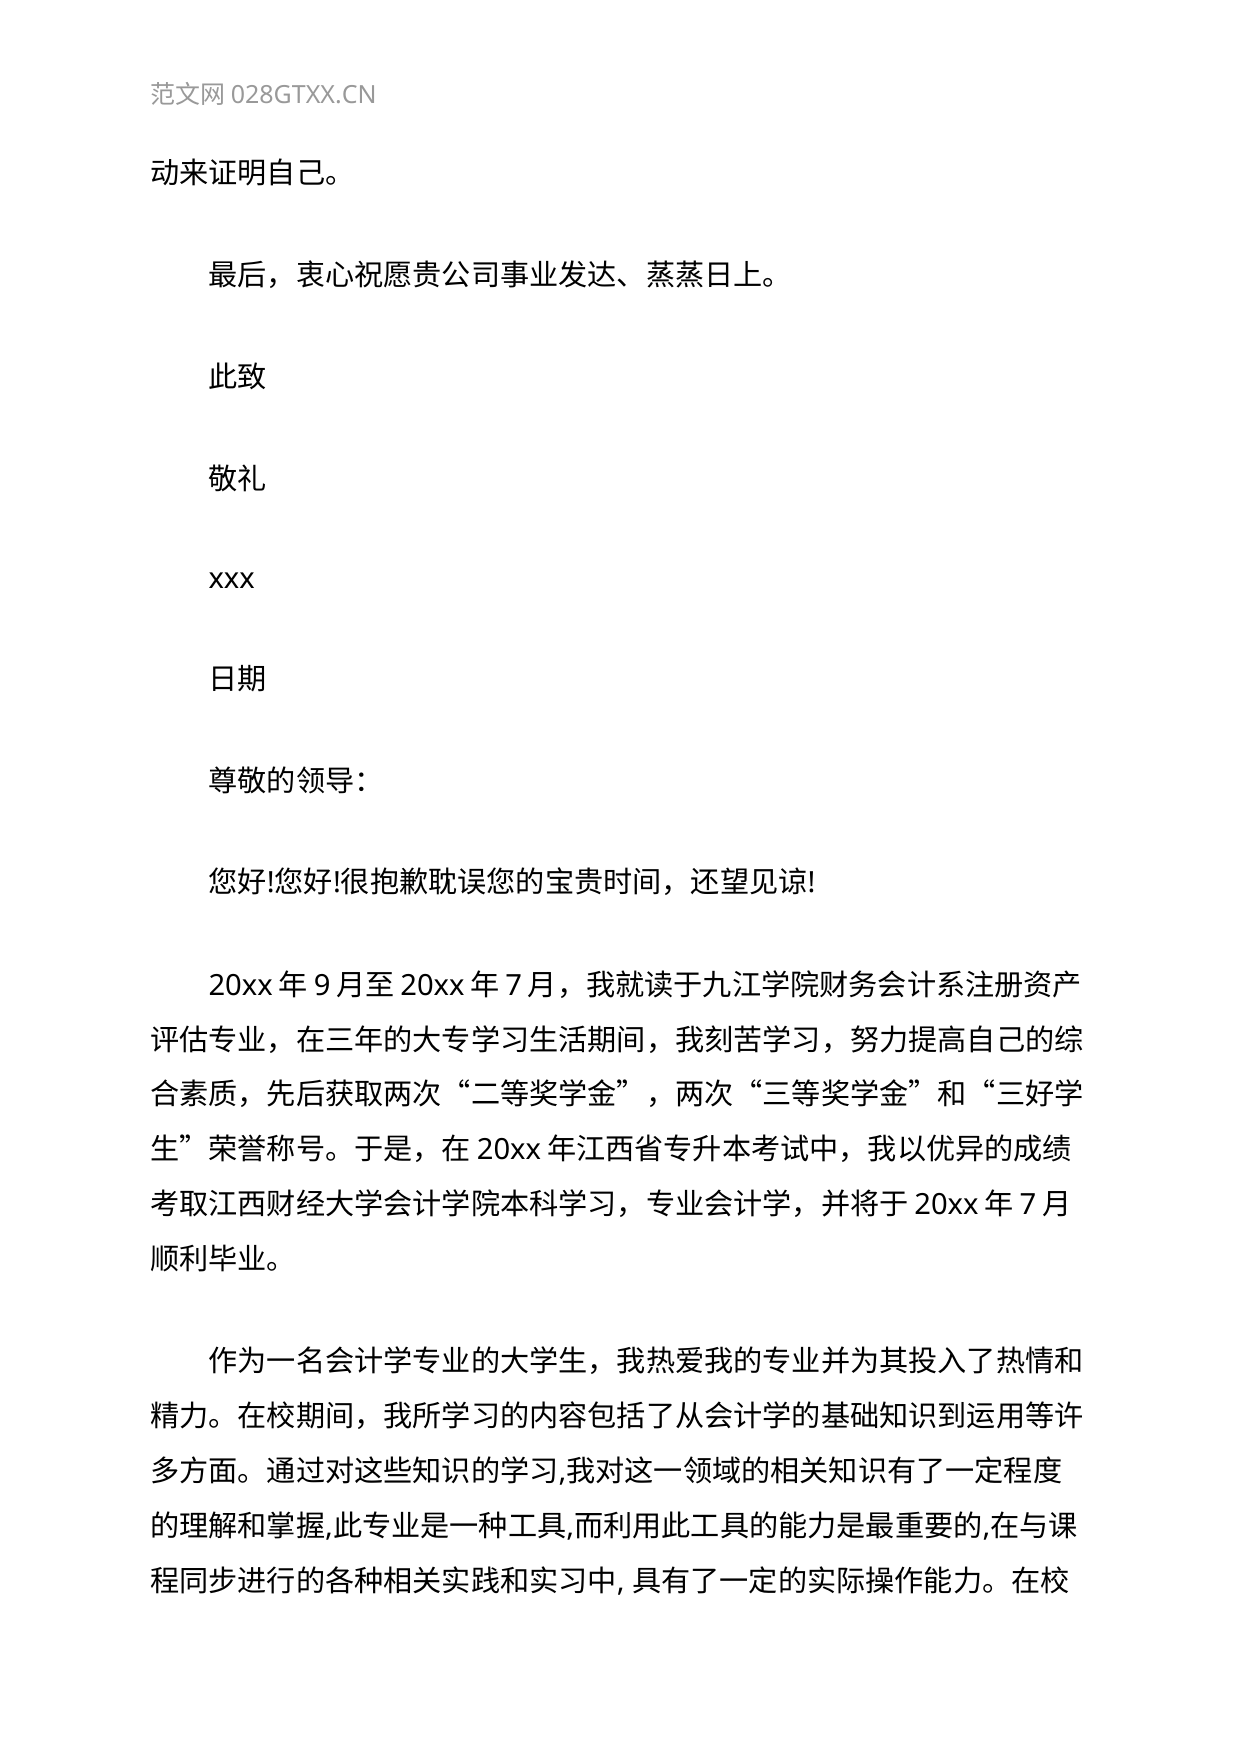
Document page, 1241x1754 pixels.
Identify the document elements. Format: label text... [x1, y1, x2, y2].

text 最后，衷心祝愿贵公司事业发达、蒸蒸日上。 [150, 252, 1090, 294]
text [150, 150, 1090, 192]
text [150, 1338, 1090, 1600]
text 敬礼 [150, 455, 1090, 498]
text 20xx年9月至20xx年7月，我就读于九江学院财务会计系注册资产评估专业，在三年的大专学习生活期间，我刻苦学习，努力提高自己的综合素质，先后获取两次“二等奖学金”，两次“三等奖学金”和“三好学生”荣誉称号。于是，在20xx年江西省专升本考试中，我以优异的成绩考取江西财经大学会计学院本科学习，专业会计学，并将于20xx年7月顺利毕业。 [150, 961, 1090, 1278]
text xxx [150, 557, 1090, 597]
text 此致 [150, 353, 1090, 396]
text 尊敬的领导： [150, 757, 1090, 799]
text 您好!您好!很抱歉耽误您的宝贵时间，还望见谅! [150, 859, 1090, 901]
text 日期 [150, 656, 1090, 698]
